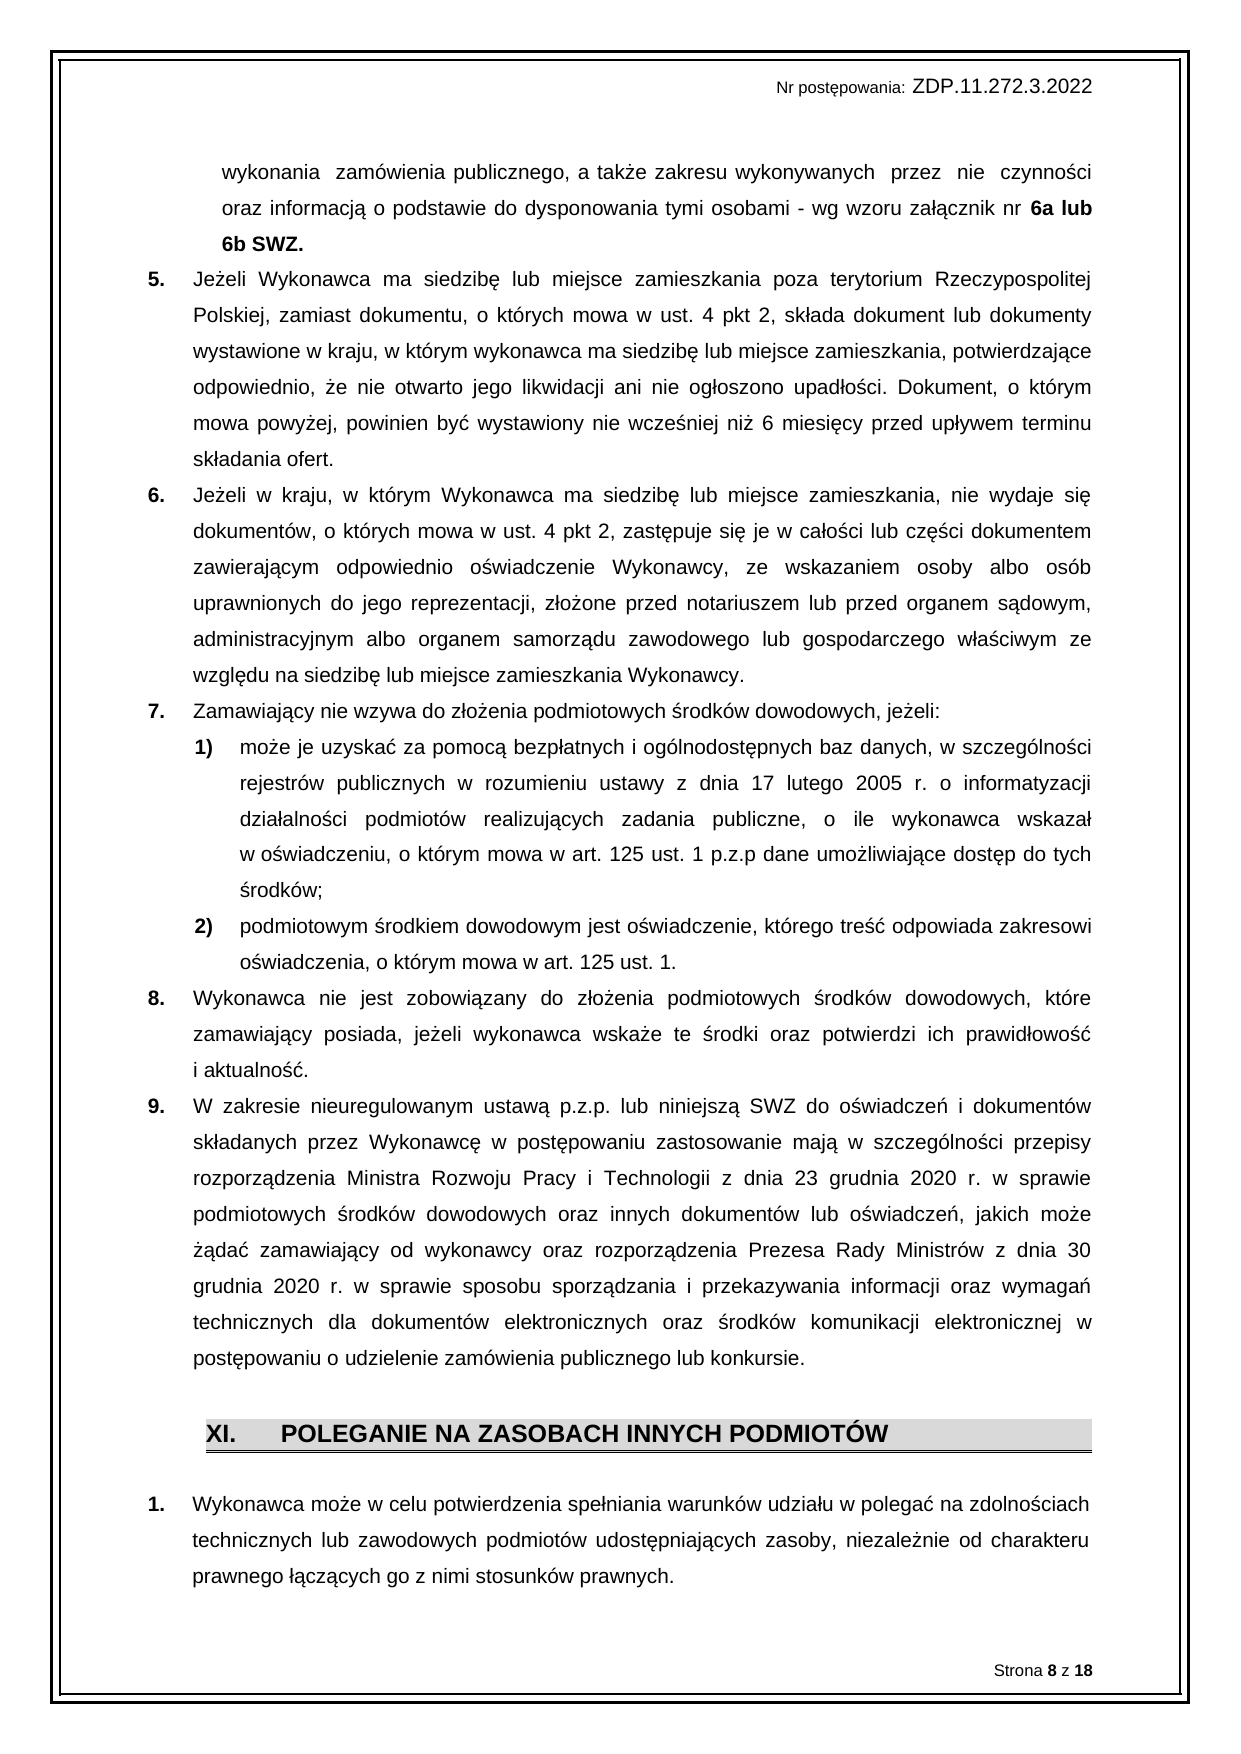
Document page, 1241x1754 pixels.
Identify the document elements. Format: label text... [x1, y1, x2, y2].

list Wykonawca może w celu potwierdzenia spełniania warunków udziału w polegać na zdolnościach technicznych lub zawodowych podmiotów udostępniających zasoby, niezależnie od charakteru prawnego łączących go z nimi stosunków prawnych. [148, 1492, 1090, 1588]
list Jeżeli w kraju, w którym Wykonawca ma siedzibę lub miejsce zamieszkania, nie wydaje się dokumentów, o których mowa w ust. 4 pkt 2, zastępuje się je w całości lub części dokumentem zawierającym odpowiednio oświadczenie Wykonawcy, ze wskazaniem osoby albo osób uprawnionych do jego reprezentacji, złożone przed notariuszem lub przed organem sądowym, administracyjnym albo organem samorządu zawodowego lub gospodarczego właściwym ze względu na siedzibę lub miejsce zamieszkania Wykonawcy. [148, 483, 1092, 687]
list 1) może je uzyskać za pomocą bezpłatnych i ogólnodostępnych baz danych, w szczególności rejestrów publicznych w rozumieniu ustawy z dnia 17 lutego 2005 r. o informatyzacji działalności podmiotów realizujących zadania publiczne, o ile wykonawca wskazał w oświadczeniu, o którym mowa w art. 125 ust. 1 p.z.p dane umożliwiające dostęp do tych środków; [194, 734, 1092, 902]
list Zamawiający nie wzywa do złożenia podmiotowych środków dowodowych, jeżeli: [148, 698, 1092, 722]
list Jeżeli Wykonawca ma siedzibę lub miejsce zamieszkania poza terytorium Rzeczypospolitej Polskiej, zamiast dokumentu, o których mowa w ust. 4 pkt 2, składa dokument lub dokumenty wystawione w kraju, w którym wykonawca ma siedzibę lub miejsce zamieszkania, potwierdzające odpowiednio, że nie otwarto jego likwidacji ani nie ogłoszono upadłości. Dokument, o którym mowa powyżej, powinien być wystawiony nie wcześniej niż 6 miesięcy przed upływem terminu składania ofert. [148, 267, 1092, 471]
text 9. W zakresie nieuregulowanym ustawą p.z.p. lub niniejszą SWZ do oświadczeń i dokumentów składanych przez Wykonawcę w postępowaniu zastosowanie mają w szczególności przepisy rozporządzenia Ministra Rozwoju Pracy i Technologii z dnia 23 grudnia 2020 r. w sprawie podmiotowych środków dowodowych oraz innych dokumentów lub oświadczeń, jakich może żądać zamawiający od wykonawcy oraz rozporządzenia Prezesa Rady Ministrów z dnia 30 grudnia 2020 r. w sprawie sposobu sporządzania i przekazywania informacji oraz wymagań technicznych dla dokumentów elektronicznych oraz środków komunikacji elektronicznej w postępowaniu o udzielenie zamówienia publicznego lub konkursie. [148, 1094, 1092, 1369]
text 8. Wykonawca nie jest zobowiązany do złożenia podmiotowych środków dowodowych, które zamawiający posiada, jeżeli wykonawca wskaże te środki oraz potwierdzi ich prawidłowość i aktualność. [148, 986, 1092, 1082]
text POLEGANIE NA ZASOBACH INNYCH PODMIOTÓW [206, 1419, 1092, 1450]
list 2) podmiotowym środkiem dowodowym jest oświadczenie, którego treść odpowiada zakresowi oświadczenia, o którym mowa w art. 125 ust. 1. [194, 914, 1092, 974]
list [177, 159, 1092, 255]
